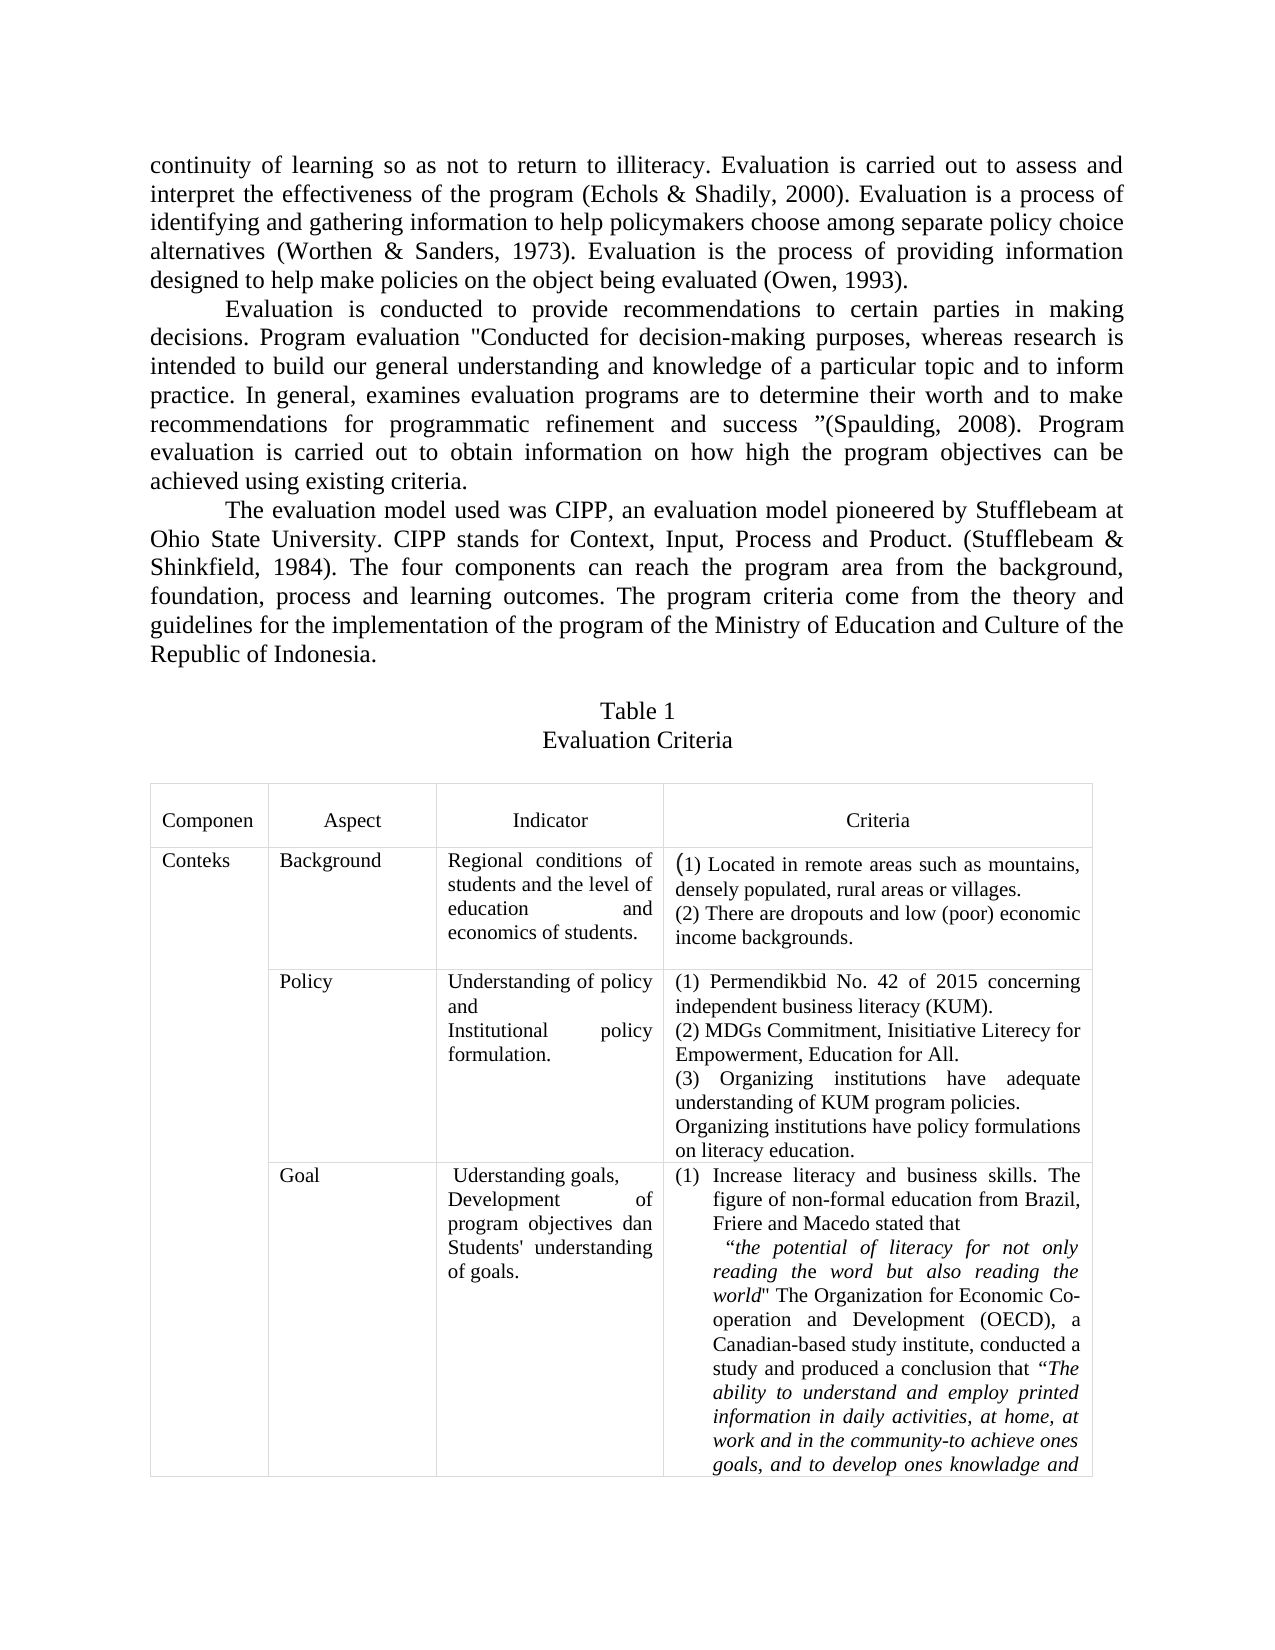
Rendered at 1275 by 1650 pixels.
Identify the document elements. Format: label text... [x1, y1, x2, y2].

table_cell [437, 1163, 663, 1476]
table_header Criteria [664, 784, 1092, 847]
table_header Indicator [437, 784, 663, 847]
table_header Aspect [269, 784, 436, 847]
text Table 1 [150, 696, 1125, 725]
table_cell Conteks [151, 848, 268, 1476]
table_cell (1) Located in remote areas such as mountains, densely populated, rural areas or villages. (2) There are dropouts and low (poor) economic income backgrounds. [664, 848, 1092, 968]
table_cell (1) Permendikbid No. 42 of 2015 concerning independent business literacy (KUM). (2) MDGs Commitment, Inisitiative Literecy for Empowerment, Education for All. (3) Organizing institutions have adequate understanding of KUM program policies. Organizing institutions have policy formulations on literacy education. [664, 970, 1092, 1162]
table_cell Goal [269, 1163, 436, 1476]
table_header Componen [151, 784, 268, 847]
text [150, 150, 1125, 294]
table_cell Policy [269, 970, 436, 1162]
text Evaluation is conducted to provide recommendations to certain parties in making decisions. Program evaluation "Conducted for decision-making purposes, whereas research is intended to build our general understanding and knowledge of a particular topic and to inform practice. In general, examines evaluation programs are to determine their worth and to make recommendations for programmatic refinement and success ”(Spaulding, 2008). Program evaluation is carried out to obtain information on how high the program objectives can be achieved using existing criteria. [150, 294, 1125, 495]
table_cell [664, 1163, 1092, 1476]
table_cell Background [269, 848, 436, 968]
text The evaluation model used was CIPP, an evaluation model pioneered by Stufflebeam at Ohio State University. CIPP stands for Context, Input, Process and Product. (Stufflebeam & Shinkfield, 1984). The four components can reach the program area from the background, foundation, process and learning outcomes. The program criteria come from the theory and guidelines for the implementation of the program of the Ministry of Education and Culture of the Republic of Indonesia. [150, 495, 1125, 667]
table_cell Regional conditions of students and the level of education and economics of students. [437, 848, 663, 968]
table_cell Understanding of policy and Institutional policy formulation. [437, 970, 663, 1162]
text Evaluation Criteria [150, 725, 1125, 754]
